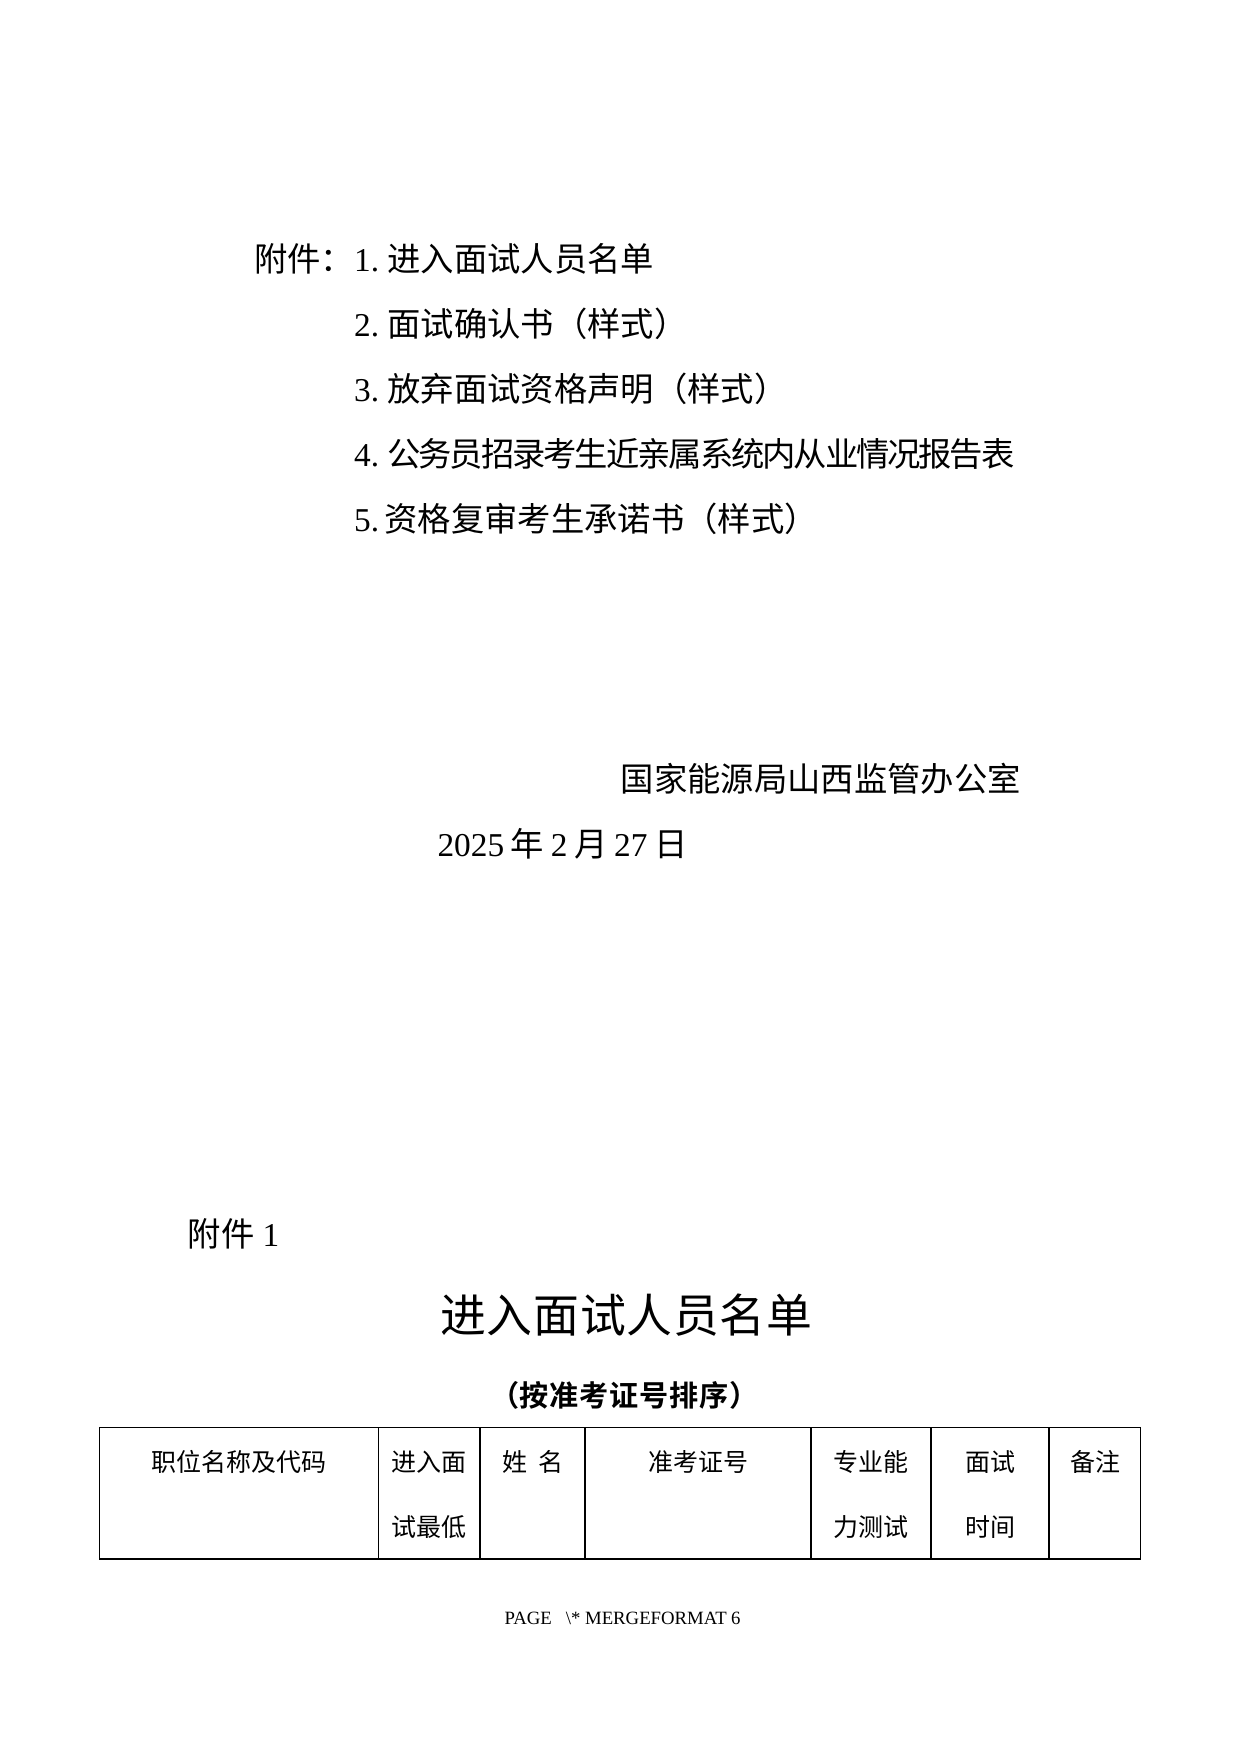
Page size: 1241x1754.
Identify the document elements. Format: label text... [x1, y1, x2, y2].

table_header 职位名称及代码 [100, 1428, 378, 1558]
text 国家能源局山西监管办公室 [187, 744, 1053, 809]
table_header 面试 时间 [932, 1428, 1048, 1558]
table_header 进入面试最低分数 [379, 1428, 479, 1558]
text 3. 放弃面试资格声明（样式） [187, 354, 1053, 419]
text 5. 资格复审考生承诺书（样式） [187, 484, 1053, 549]
table_header 备注 [1050, 1428, 1140, 1558]
table_header 姓 名 [481, 1428, 584, 1558]
text 2025年2月27日 [187, 809, 1053, 874]
table_header 准考证号 [586, 1428, 810, 1558]
text 4. 公务员招录考生近亲属系统内从业情况报告表 [187, 419, 1053, 484]
text 附件1 [187, 1199, 1053, 1264]
text （按准考证号排序） [187, 1362, 1053, 1427]
table_header 专业能力测试时间 [812, 1428, 930, 1558]
text 进入面试人员名单 [187, 1264, 1053, 1362]
text 附件：1. 进入面试人员名单 [187, 224, 1053, 289]
text 2. 面试确认书（样式） [187, 289, 1053, 354]
